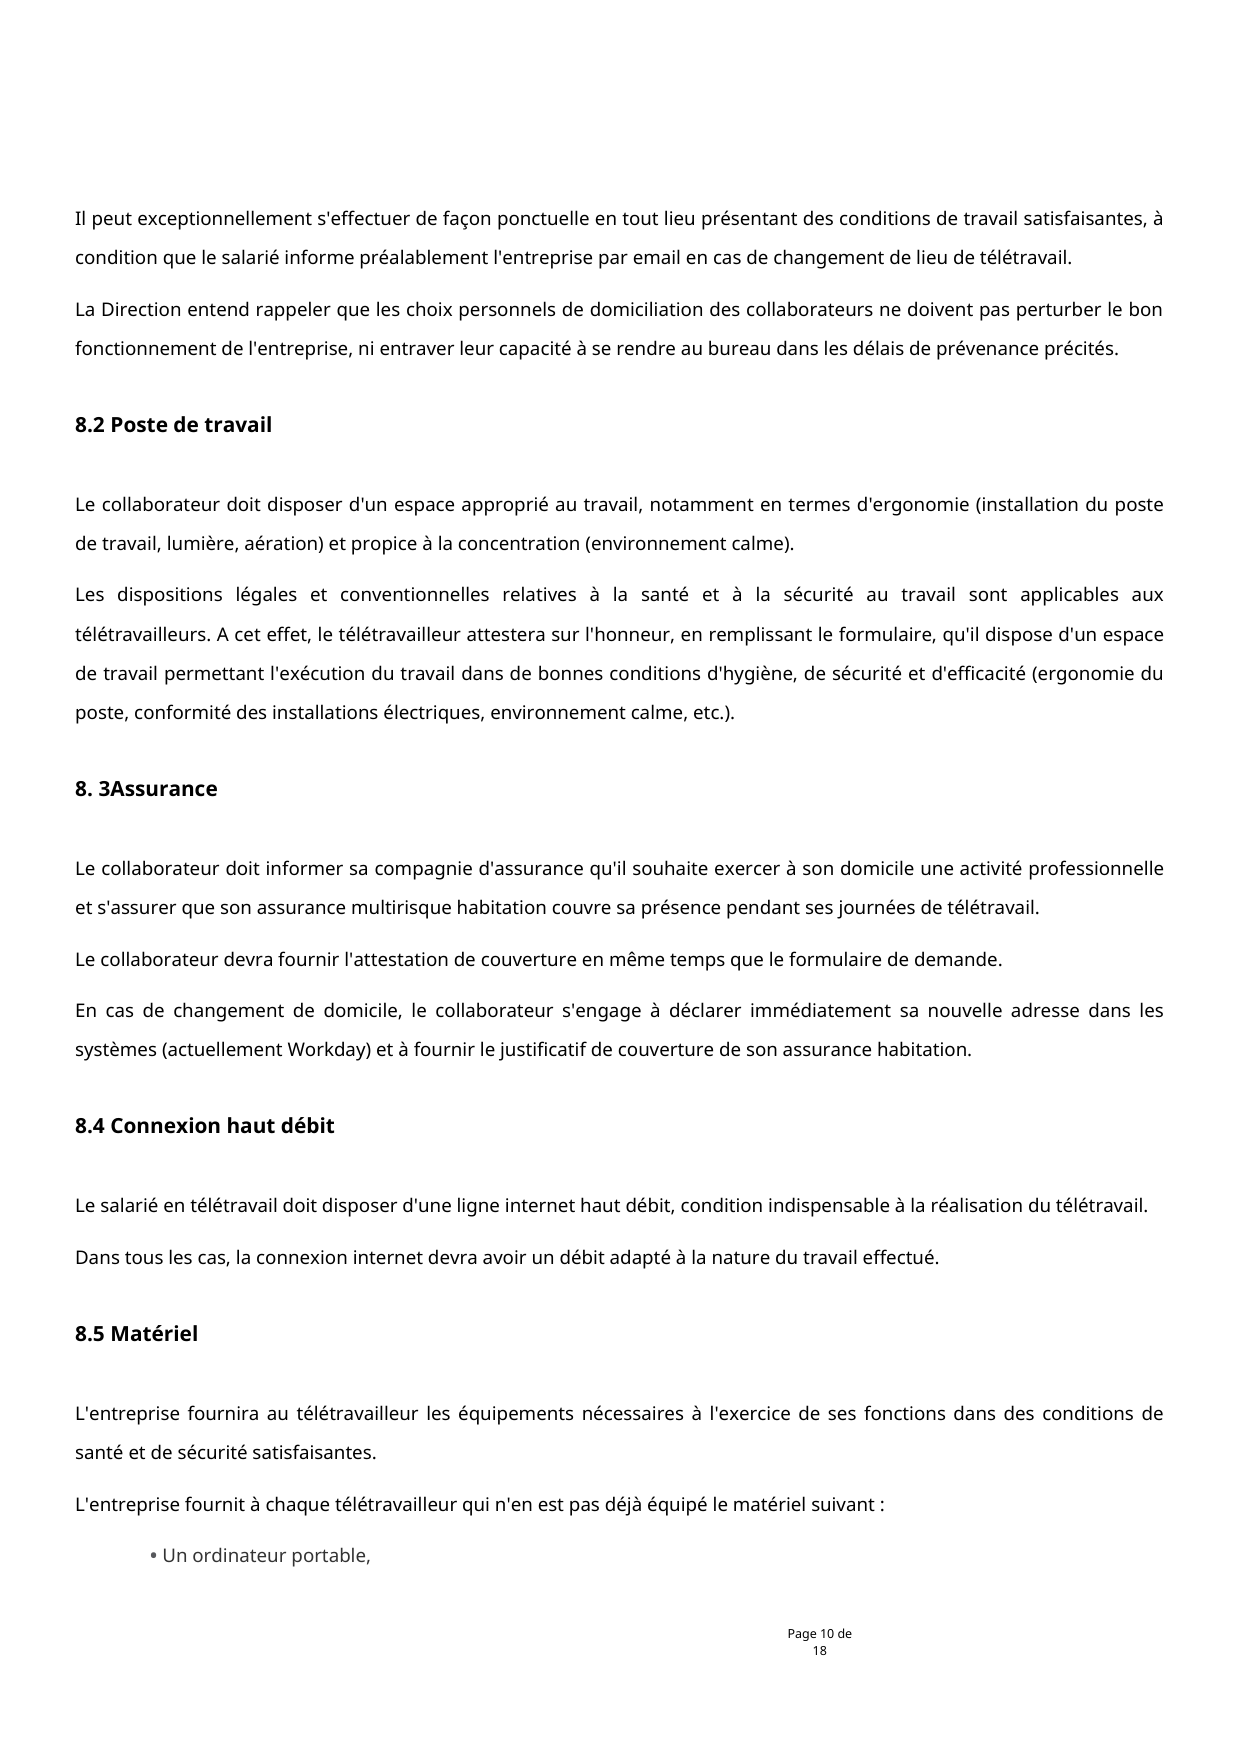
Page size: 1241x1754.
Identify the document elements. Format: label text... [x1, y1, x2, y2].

text 8. 3Assurance [75, 763, 1165, 803]
text Le collaborateur devra fournir l'attestation de couverture en même temps que le formulaire de demande. [75, 932, 1165, 971]
text 8.4 Connexion haut débit [75, 1101, 1165, 1140]
text Le collaborateur doit disposer d'un espace approprié au travail, notamment en termes d'ergonomie (installation du poste de travail, lumière, aération) et propice à la concentration (environnement calme). [75, 478, 1165, 556]
text L'entreprise fournit à chaque télétravailleur qui n'en est pas déjà équipé le matériel suivant : [75, 1478, 1165, 1517]
text En cas de changement de domicile, le collaborateur s'engage à déclarer immédiatement sa nouvelle adresse dans les systèmes (actuellement Workday) et à fournir le justificatif de couverture de son assurance habitation. [75, 984, 1165, 1062]
text Le salarié en télétravail doit disposer d'une ligne internet haut débit, condition indispensable à la réalisation du télétravail. [75, 1179, 1165, 1218]
text La Direction entend rappeler que les choix personnels de domiciliation des collaborateurs ne doivent pas perturber le bon fonctionnement de l'entreprise, ni entraver leur capacité à se rendre au bureau dans les délais de prévenance précités. [75, 282, 1165, 360]
text 8.5 Matériel [75, 1309, 1165, 1348]
text L'entreprise fournira au télétravailleur les équipements nécessaires à l'exercice de ses fonctions dans des conditions de santé et de sécurité satisfaisantes. [75, 1387, 1165, 1465]
text Les dispositions légales et conventionnelles relatives à la santé et à la sécurité au travail sont applicables aux télétravailleurs. A cet effet, le télétravailleur attestera sur l'honneur, en remplissant le formulaire, qu'il dispose d'un espace de travail permettant l'exécution du travail dans de bonnes conditions d'hygiène, de sécurité et d'efficacité (ergonomie du poste, conformité des installations électriques, environnement calme, etc.). [75, 568, 1165, 724]
text • Un ordinateur portable, [150, 1542, 1090, 1568]
text 8.2 Poste de travail [75, 399, 1165, 438]
text Il peut exceptionnellement s'effectuer de façon ponctuelle en tout lieu présentant des conditions de travail satisfaisantes, à condition que le salarié informe préalablement l'entreprise par email en cas de changement de lieu de télétravail. [75, 192, 1165, 270]
text Le collaborateur doit informer sa compagnie d'assurance qu'il souhaite exercer à son domicile une activité professionnelle et s'assurer que son assurance multirisque habitation couvre sa présence pendant ses journées de télétravail. [75, 842, 1165, 920]
text Dans tous les cas, la connexion internet devra avoir un débit adapté à la nature du travail effectué. [75, 1231, 1165, 1270]
